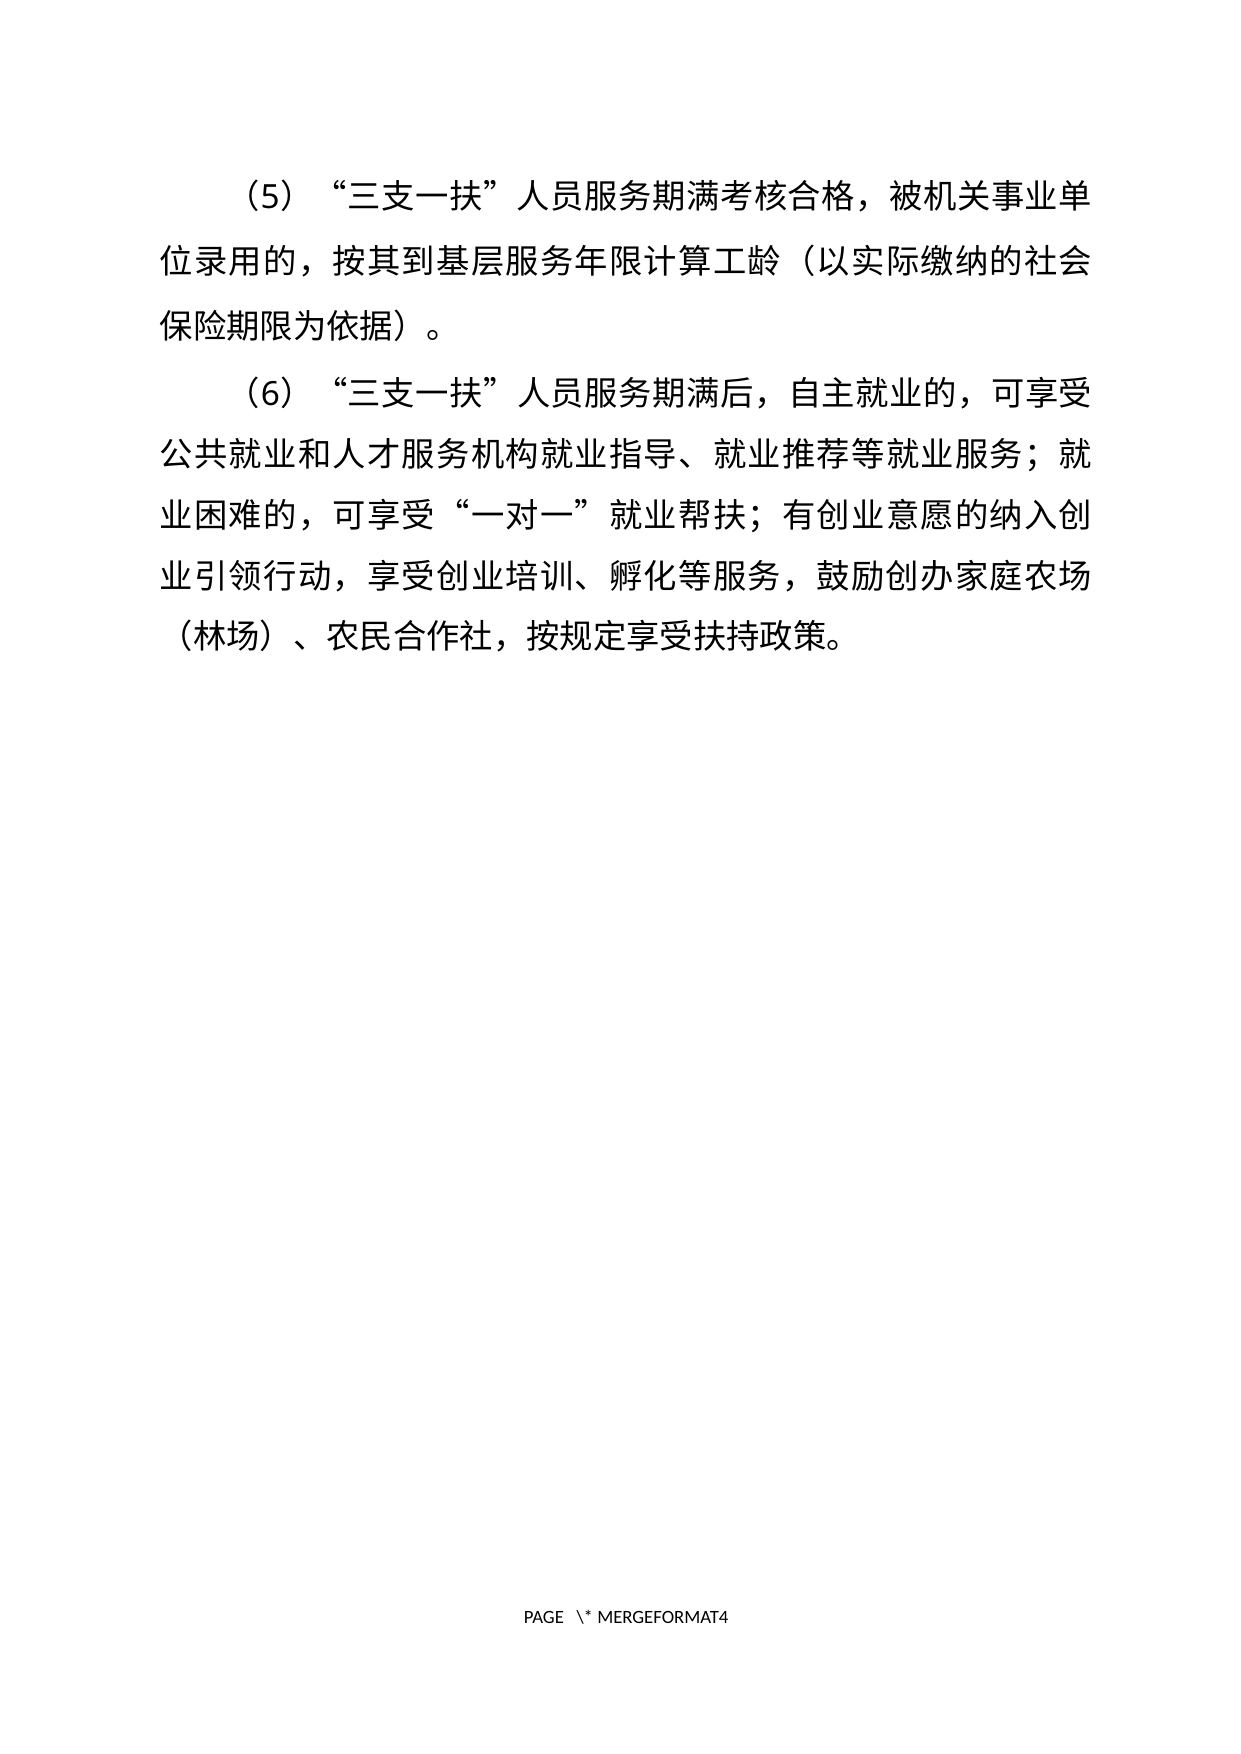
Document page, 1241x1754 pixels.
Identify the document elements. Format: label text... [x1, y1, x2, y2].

text （6）“三支一扶”人员服务期满后，自主就业的，可享受公共就业和人才服务机构就业指导、就业推荐等就业服务；就业困难的，可享受“一对一”就业帮扶；有创业意愿的纳入创业引领行动，享受创业培训、孵化等服务，鼓励创办家庭农场（林场）、农民合作社，按规定享受扶持政策。 [159, 357, 1092, 661]
text （5）“三支一扶”人员服务期满考核合格，被机关事业单位录用的，按其到基层服务年限计算工龄（以实际缴纳的社会保险期限为依据）。 [159, 162, 1092, 357]
